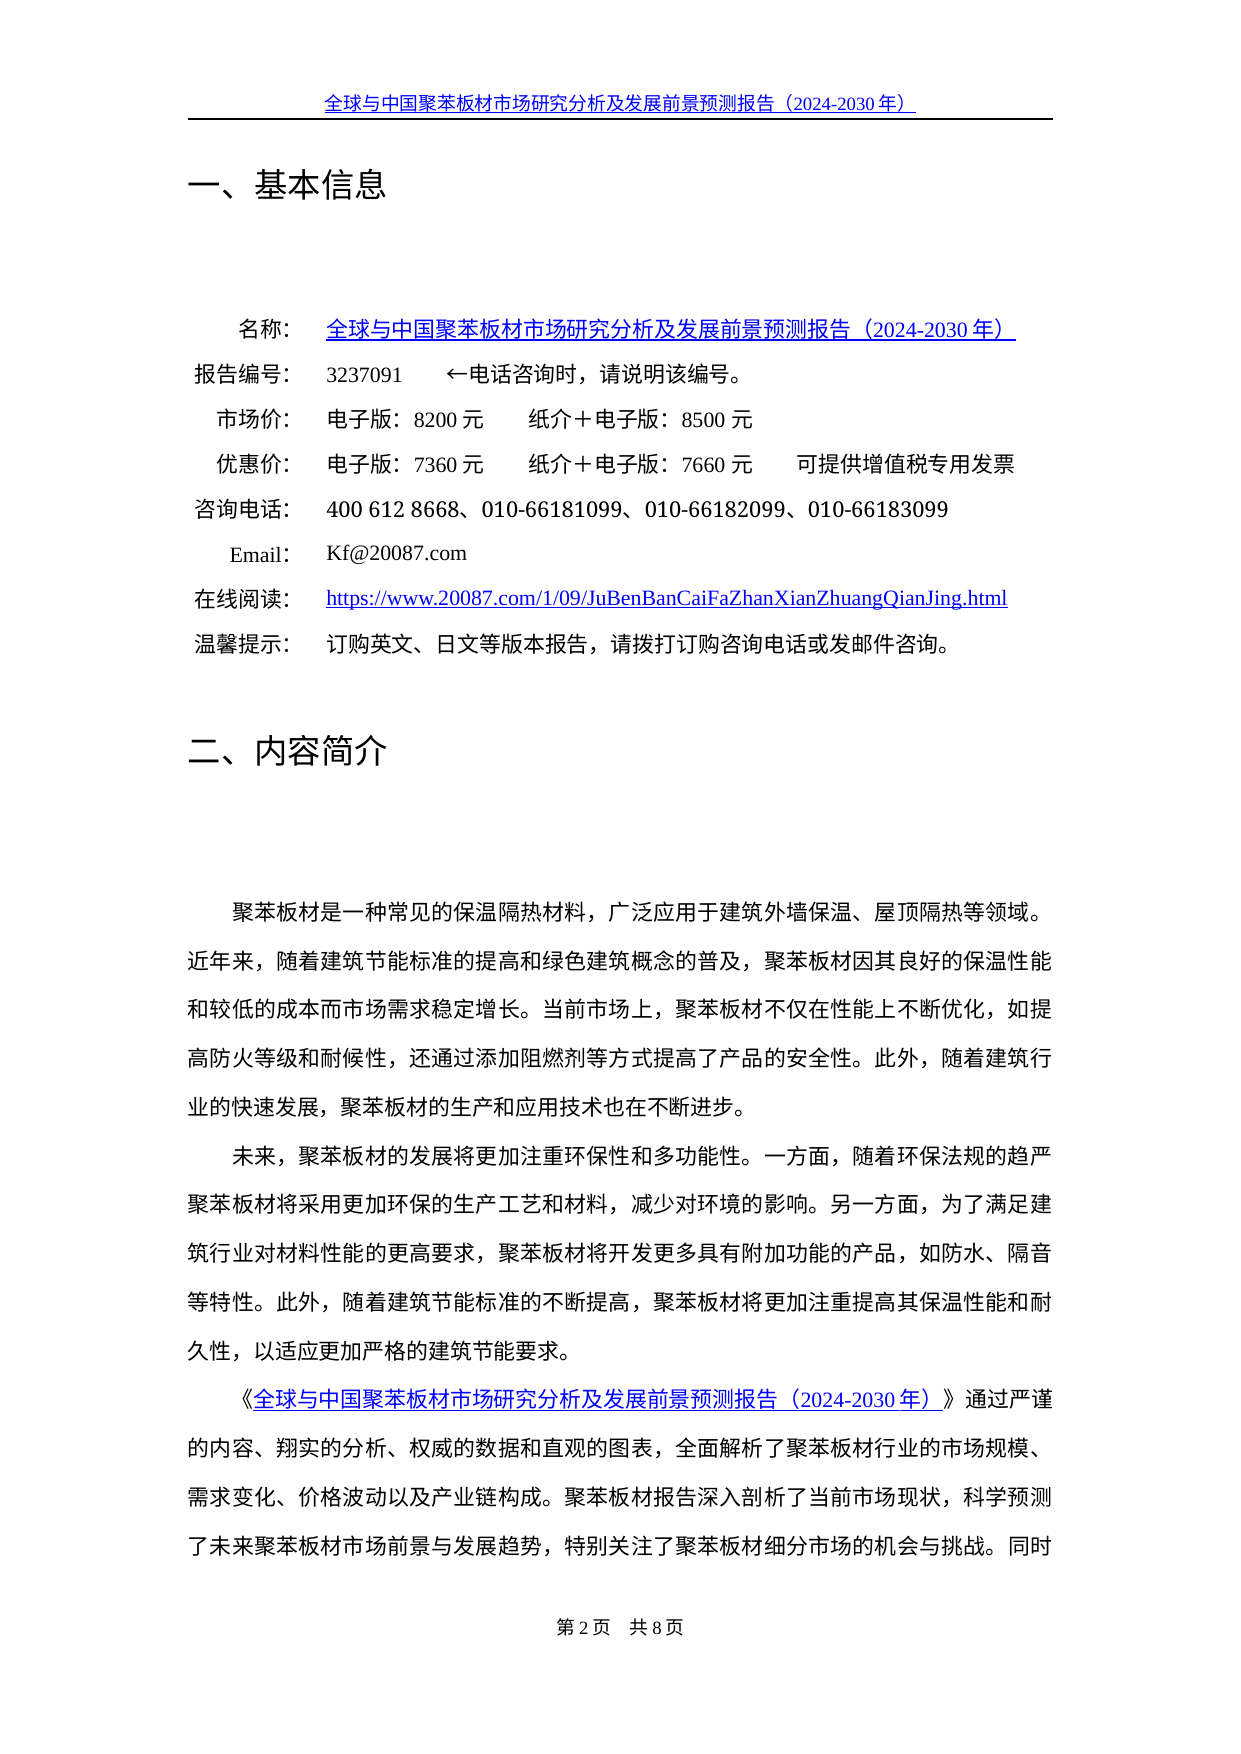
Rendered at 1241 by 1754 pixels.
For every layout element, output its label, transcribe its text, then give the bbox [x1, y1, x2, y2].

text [187, 894, 1053, 1561]
table_cell 温馨提示： [167, 627, 315, 672]
table_cell 市场价： [167, 402, 315, 447]
table_cell Email： [167, 537, 315, 582]
title 一、基本信息 [187, 150, 1053, 215]
table_cell [315, 582, 1073, 627]
table_cell 3237091 ←电话咨询时，请说明该编号。 [315, 357, 1073, 402]
title 二、内容简介 [187, 717, 1053, 782]
table_cell Kf@20087.com [315, 537, 1073, 582]
table_cell 咨询电话： [167, 492, 315, 537]
table_cell 订购英文、日文等版本报告，请拨打订购咨询电话或发邮件咨询。 [315, 627, 1073, 672]
table_cell 400 612 8668、010-66181099、010-66182099、010-66183099 [315, 492, 1073, 537]
table_cell 报告编号： [167, 357, 315, 402]
table_header 名称： [167, 312, 315, 357]
table_cell 在线阅读： [167, 582, 315, 627]
table_cell 优惠价： [167, 447, 315, 492]
table_header 全球与中国聚苯板材市场研究分析及发展前景预测报告（2024-2030年） [315, 312, 1073, 357]
table_cell 电子版：8200 元 纸介＋电子版：8500 元 [315, 402, 1073, 447]
table_cell 电子版：7360 元 纸介＋电子版：7660 元 可提供增值税专用发票 [315, 447, 1073, 492]
